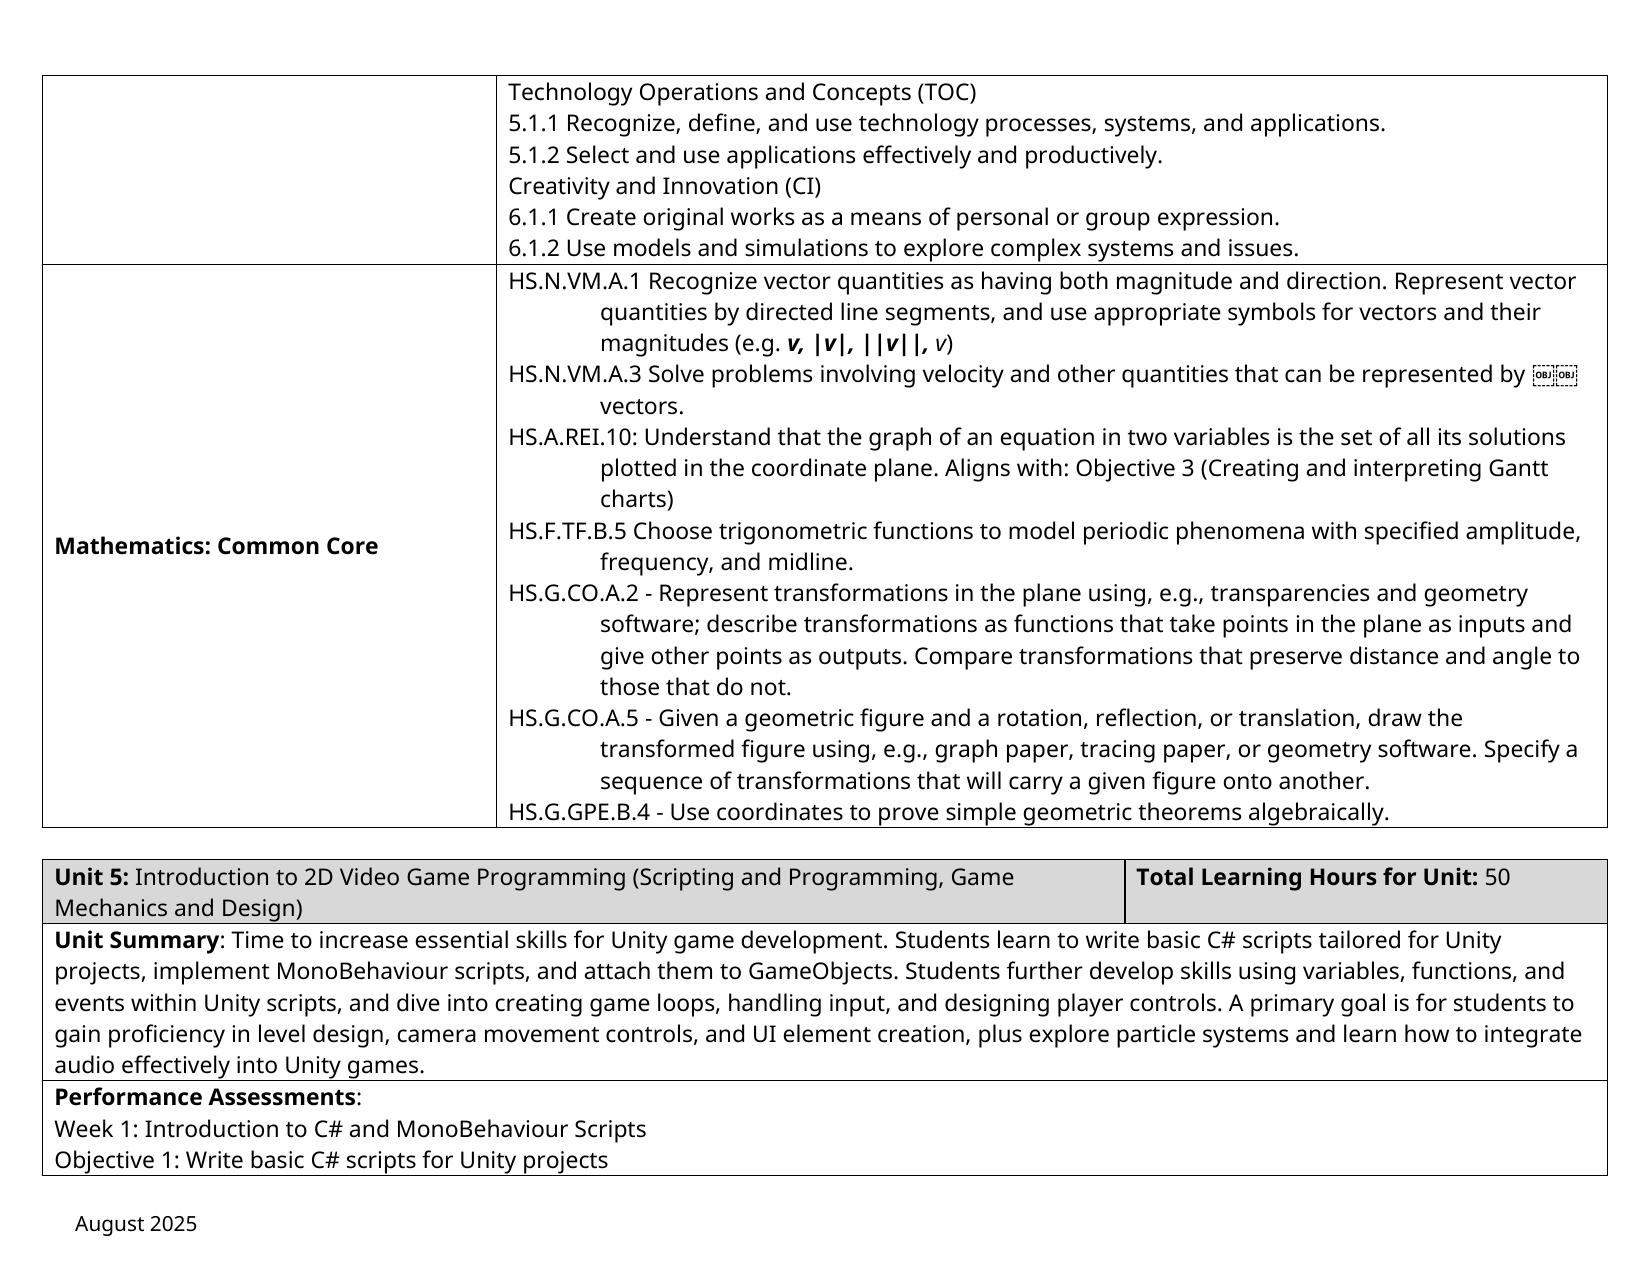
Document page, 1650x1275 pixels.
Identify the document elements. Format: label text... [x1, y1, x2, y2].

table_cell Mathematics: Common Core [43, 265, 496, 827]
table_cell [43, 1081, 1607, 1175]
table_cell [497, 76, 1607, 263]
table_header Unit 5: Introduction to 2D Video Game Programming (Scripting and Programming, Game Mechanics and Design) [43, 860, 1124, 923]
table_cell HS.N.VM.A.1 Recognize vector quantities as having both magnitude and direction. Represent vector quantities by directed line segments, and use appropriate symbols for vectors and their magnitudes (e.g. v, |v|, ||v||, v) HS.N.VM.A.3 Solve problems involving velocity and other quantities that can be represented by ​￼​​￼​vectors. HS.A.REI.10: Understand that the graph of an equation in two variables is the set of all its solutions plotted in the coordinate plane. Aligns with: Objective 3 (Creating and interpreting Gantt charts) HS.F.TF.B.5 Choose trigonometric functions to model periodic phenomena with specified amplitude, frequency, and midline. HS.G.CO.A.2 - Represent transformations in the plane using, e.g., transparencies and geometry software; describe transformations as functions that take points in the plane as inputs and give other points as outputs. Compare transformations that preserve distance and angle to those that do not. HS.G.CO.A.5 - Given a geometric figure and a rotation, reflection, or translation, draw the transformed figure using, e.g., graph paper, tracing paper, or geometry software. Specify a sequence of transformations that will carry a given figure onto another. HS.G.GPE.B.4 - Use coordinates to prove simple geometric theorems algebraically. [497, 265, 1607, 827]
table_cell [43, 76, 496, 263]
table_header Total Learning Hours for Unit: 50 [1126, 860, 1607, 923]
table_cell Unit Summary: Time to increase essential skills for Unity game development. Students learn to write basic C# scripts tailored for Unity projects, implement MonoBehaviour scripts, and attach them to GameObjects. Students further develop skills using variables, functions, and events within Unity scripts, and dive into creating game loops, handling input, and designing player controls. A primary goal is for students to gain proficiency in level design, camera movement controls, and UI element creation, plus explore particle systems and learn how to integrate audio effectively into Unity games. [43, 924, 1607, 1080]
